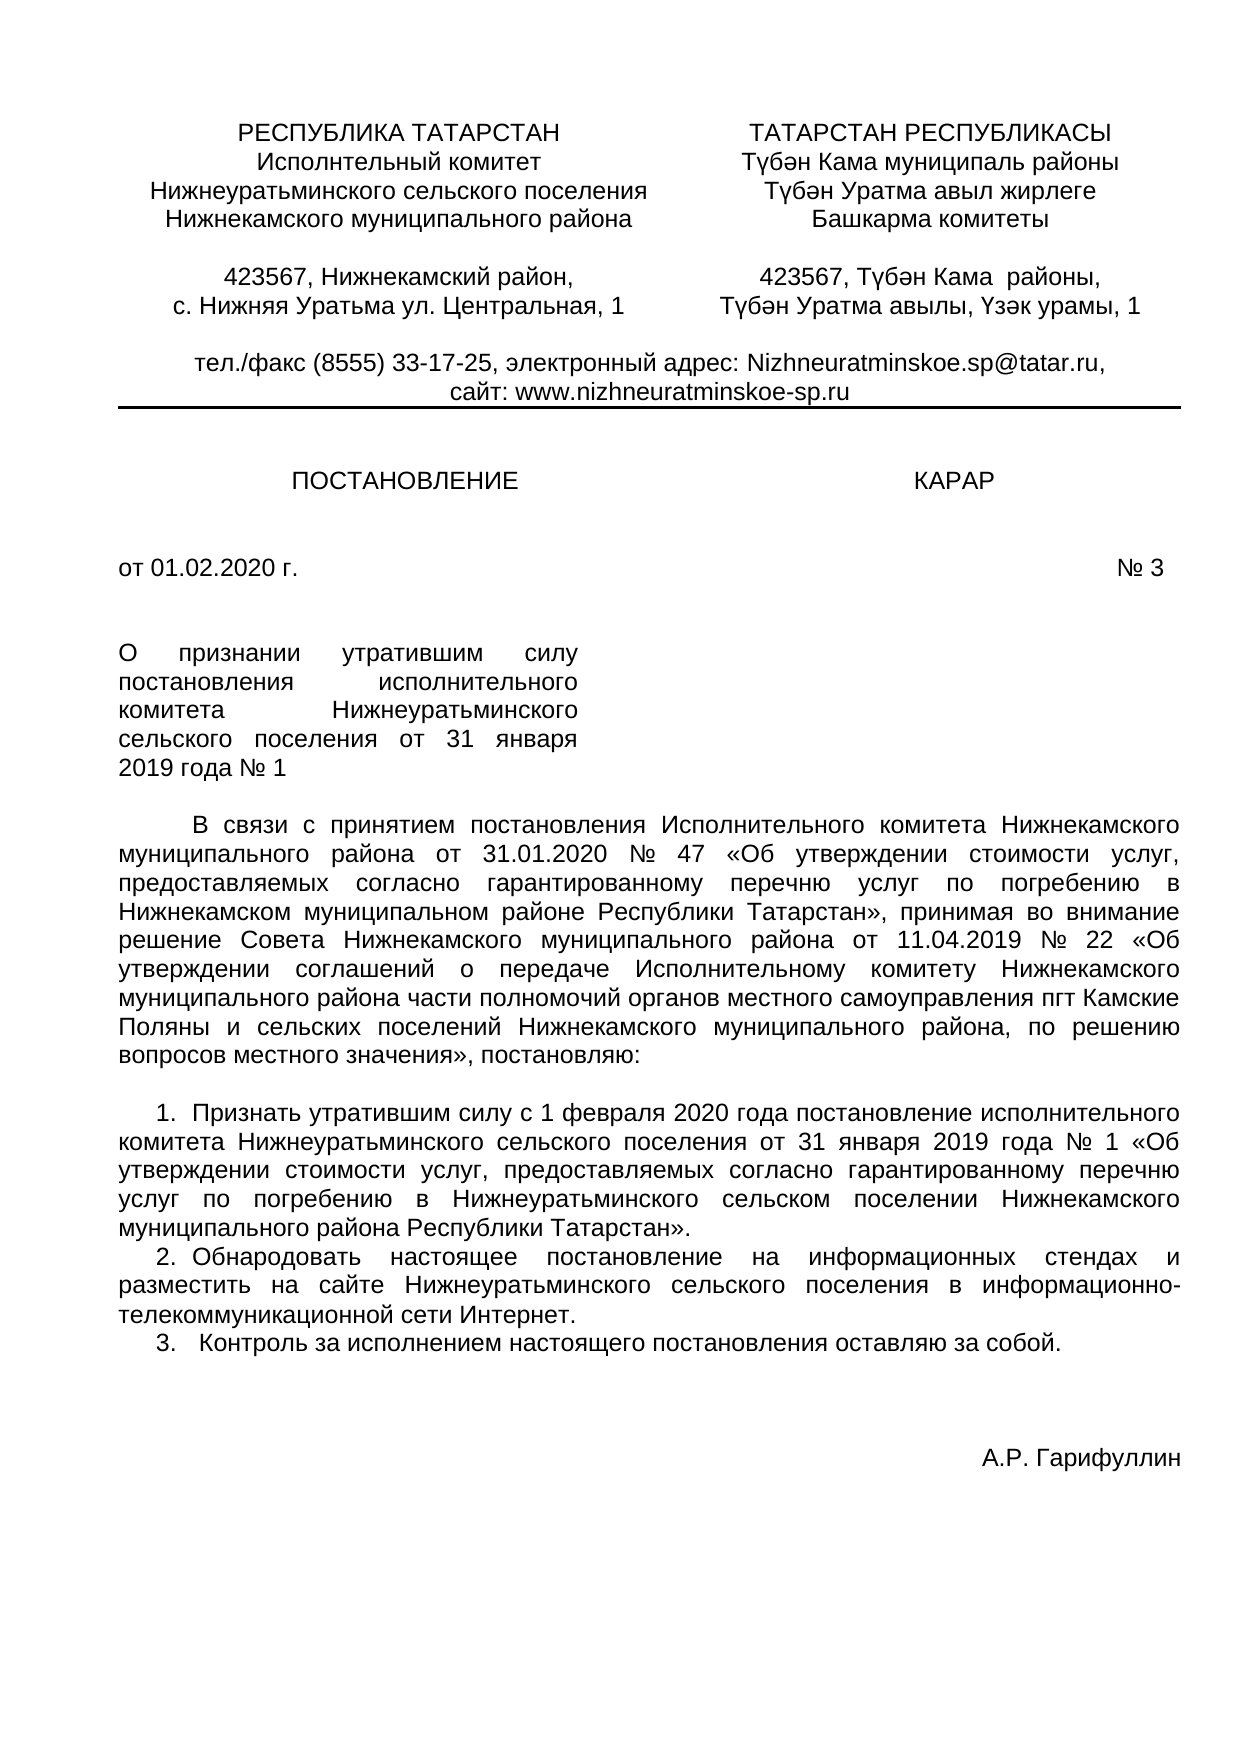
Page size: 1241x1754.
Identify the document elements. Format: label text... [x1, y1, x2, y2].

text В связи с принятием постановления Исполнительного комитета Нижнекамского муниципального района от 31.01.2020 № 47 «Об утверждении стоимости услуг, предоставляемых согласно гарантированному перечню услуг по погребению в Нижнекамском муниципальном районе Республики Татарстан», принимая во внимание решение Совета Нижнекамского муниципального района от 11.04.2019 № 22 «Об утверждении соглашений о передаче Исполнительному комитету Нижнекамского муниципального района части полномочий органов местного самоуправления пгт Камские Поляны и сельских поселений Нижнекамского муниципального района, по решению вопросов местного значения», постановляю: [118, 811, 1181, 1069]
text ПОСТАНОВЛЕНИЕ КАРАР [118, 466, 1181, 495]
table_header О признании утратившим силу постановления исполнительного комитета Нижнеуратьминского сельского поселения от 31 января 2019 года № 1 [107, 609, 589, 811]
table_cell тел./факс (8555) 33-17-25, электронный адрес: Nizhneuratminskoe.sp@tatar.ru, сайт: www.nizhneuratminskoe-sp.ru [118, 348, 1181, 406]
text от 01.02.2020 г. № 3 [118, 552, 1181, 581]
list Признать утратившим силу с 1 февраля 2020 года постановление исполнительного комитета Нижнеуратьминского сельского поселения от 31 января 2019 года № 1 «Об утверждении стоимости услуг, предоставляемых согласно гарантированному перечню услуг по погребению в Нижнеуратьминского сельском поселении Нижнекамского муниципального района Республики Татарстан». [118, 1098, 1181, 1242]
text А.Р. Гарифуллин [118, 1443, 1181, 1472]
list Контроль за исполнением настоящего постановления оставляю за собой. [118, 1328, 1181, 1357]
table_header РЕСПУБЛИКА ТАТАРСТАН Исполнтельный комитет Нижнеуратьминского сельского поселения Нижнекамского муниципального района 423567, Нижнекамский район, с. Нижняя Уратьма ул. Центральная, 1 [118, 118, 679, 348]
list Обнародовать настоящее постановление на информационных стендах и разместить на сайте Нижнеуратьминского сельского поселения в информационно-телекоммуникационной сети Интернет. [118, 1242, 1181, 1328]
table_header ТАТАРСТАН РЕСПУБЛИКАСЫ Түбән Кама муниципаль районы Түбән Уратма авыл жирлеге Башкарма комитеты 423567, Түбән Кама районы, Түбән Уратма авылы, Үзәк урамы, 1 [679, 118, 1181, 348]
